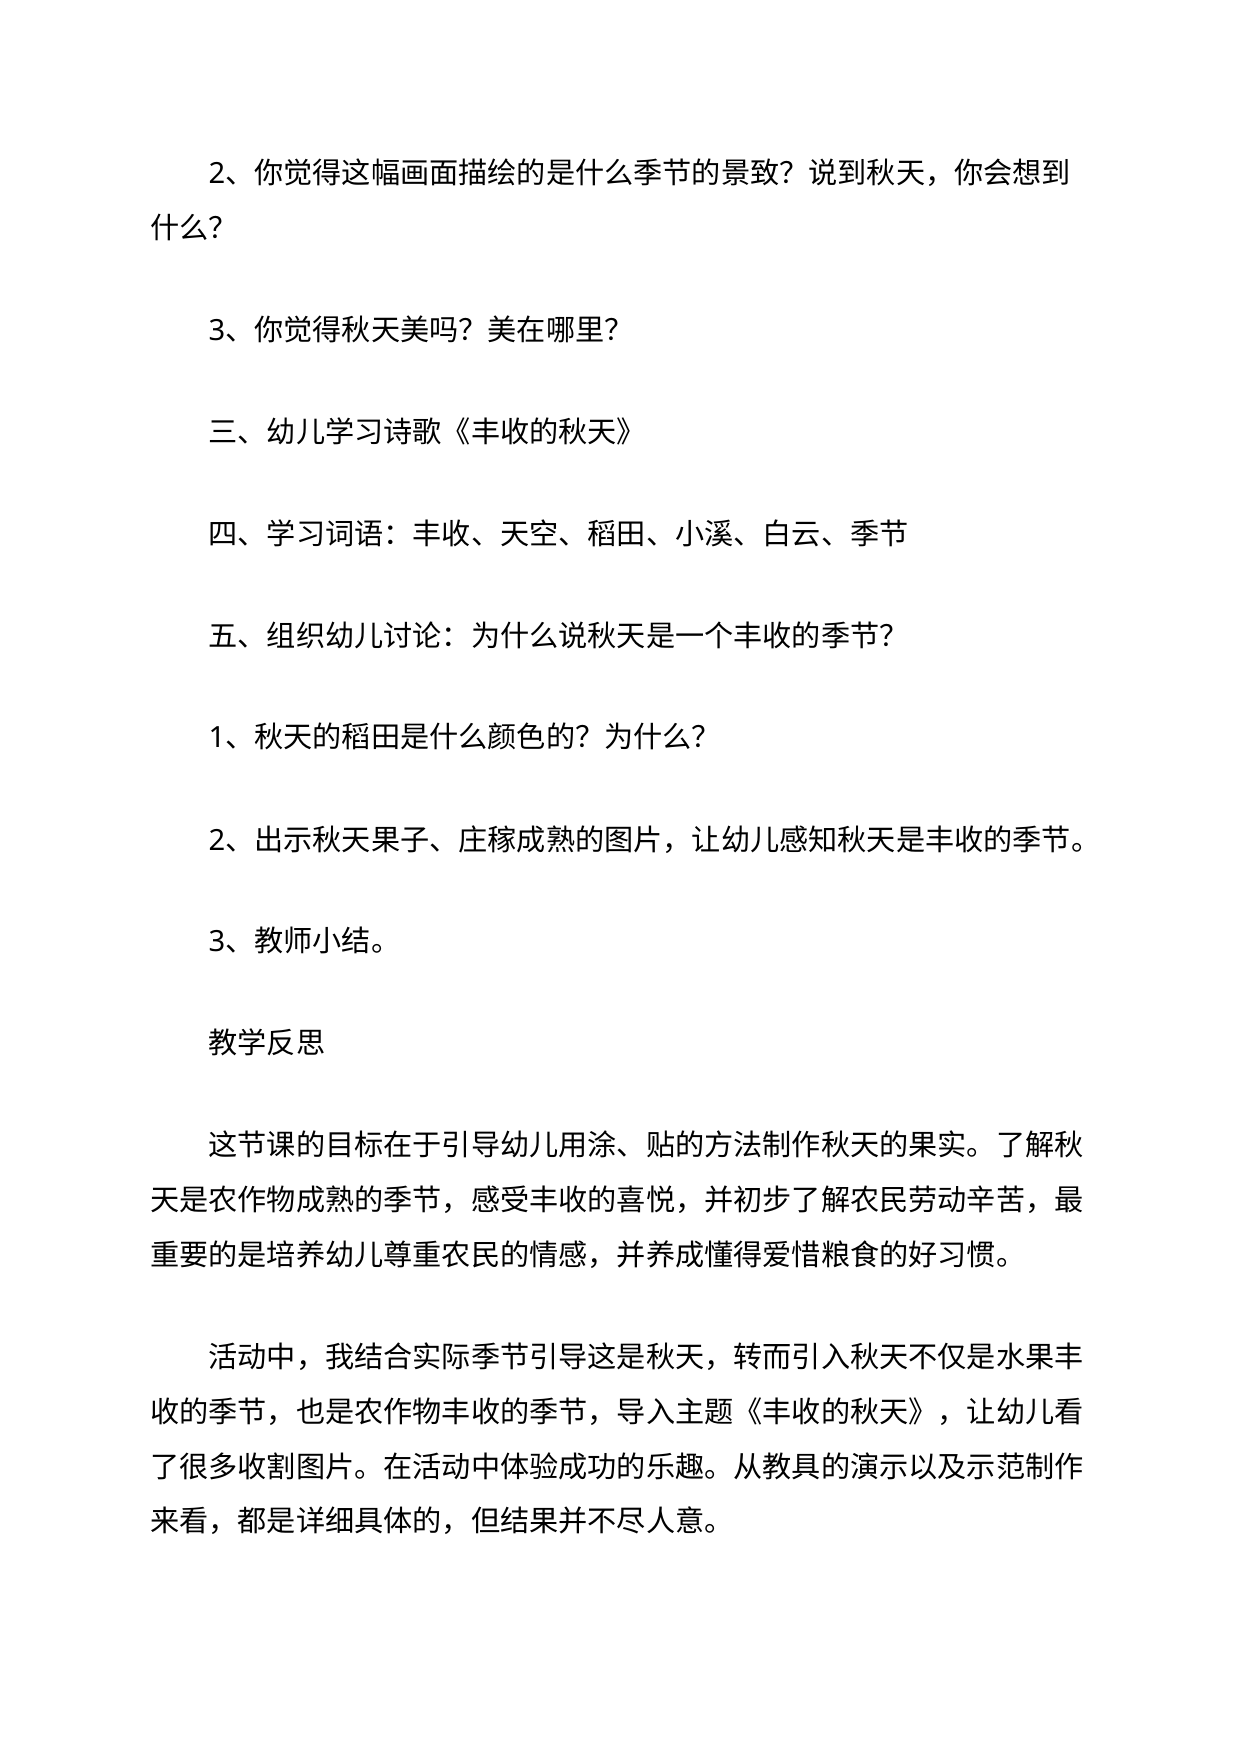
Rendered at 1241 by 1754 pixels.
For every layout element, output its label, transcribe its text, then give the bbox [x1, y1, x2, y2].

text 四、学习词语：丰收、天空、稻田、小溪、白云、季节 [150, 511, 1090, 553]
text 2、你觉得这幅画面描绘的是什么季节的景致？说到秋天，你会想到什么？ [150, 150, 1090, 247]
text 三、幼儿学习诗歌《丰收的秋天》 [150, 409, 1090, 451]
text 五、组织幼儿讨论：为什么说秋天是一个丰收的季节？ [150, 612, 1090, 654]
text 3、教师小结。 [150, 918, 1090, 960]
text 2、出示秋天果子、庄稼成熟的图片，让幼儿感知秋天是丰收的季节。 [150, 816, 1090, 858]
text 这节课的目标在于引导幼儿用涂、贴的方法制作秋天的果实。了解秋天是农作物成熟的季节，感受丰收的喜悦，并初步了解农民劳动辛苦，最重要的是培养幼儿尊重农民的情感，并养成懂得爱惜粮食的好习惯。 [150, 1122, 1090, 1274]
text 活动中，我结合实际季节引导这是秋天，转而引入秋天不仅是水果丰收的季节，也是农作物丰收的季节，导入主题《丰收的秋天》，让幼儿看了很多收割图片。在活动中体验成功的乐趣。从教具的演示以及示范制作来看，都是详细具体的，但结果并不尽人意。 [150, 1333, 1090, 1540]
text 3、你觉得秋天美吗？美在哪里？ [150, 307, 1090, 349]
text 1、秋天的稻田是什么颜色的？为什么？ [150, 714, 1090, 756]
text 教学反思 [150, 1020, 1090, 1062]
